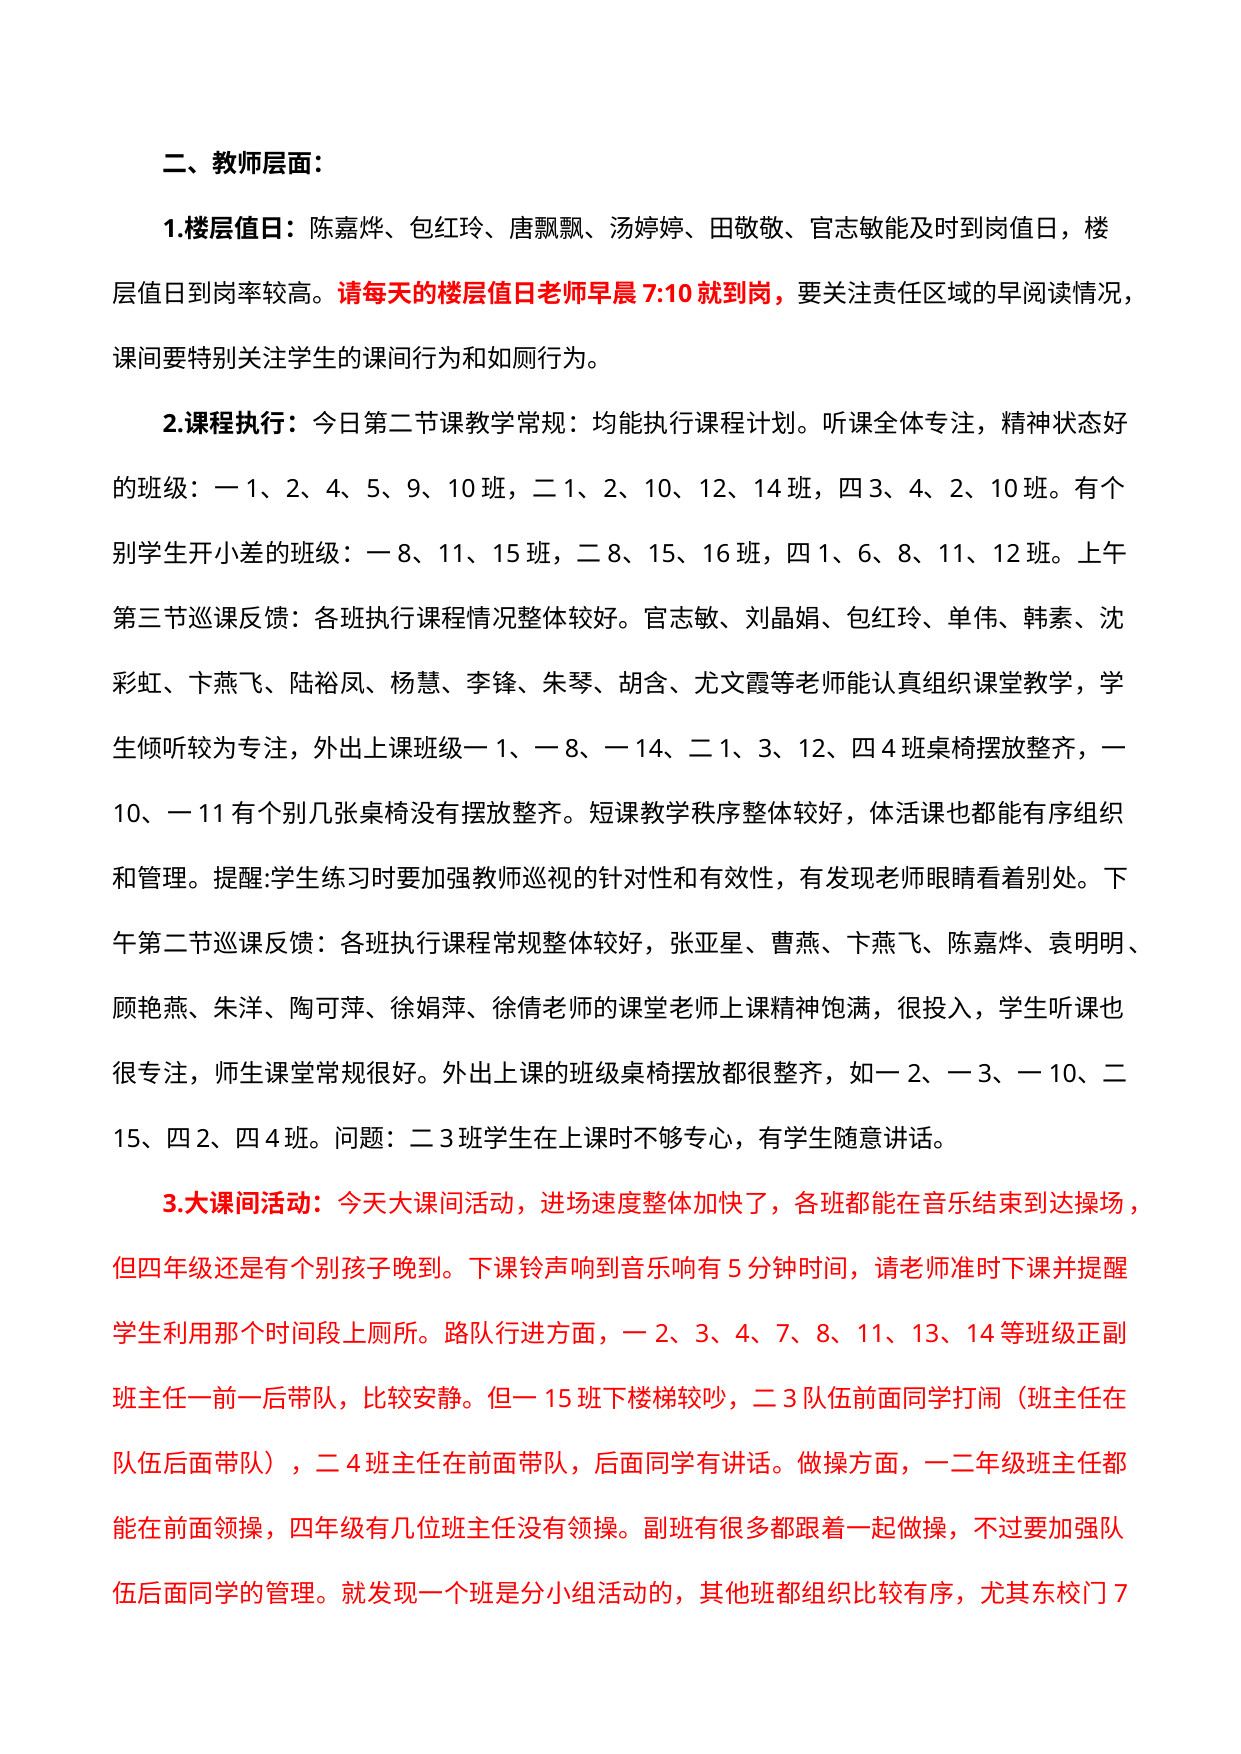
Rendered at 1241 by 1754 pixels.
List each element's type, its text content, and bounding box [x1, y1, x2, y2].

text 1.楼层值日：陈嘉烨、包红玲、唐飘飘、汤婷婷、田敬敬、官志敏能及时到岗值日，楼层值日到岗率较高。请每天的楼层值日老师早晨7:10就到岗，要关注责任区域的早阅读情况，课间要特别关注学生的课间行为和如厕行为。 [112, 194, 1128, 389]
text 2.课程执行：今日第二节课教学常规：均能执行课程计划。听课全体专注，精神状态好的班级：一1、2、4、5、9、10班，二1、2、10、12、14班，四3、4、2、10班。有个别学生开小差的班级：一8、11、15班，二8、15、16班，四1、6、8、11、12班。上午第三节巡课反馈：各班执行课程情况整体较好。官志敏、刘晶娟、包红玲、单伟、韩素、沈彩虹、卞燕飞、陆裕凤、杨慧、李锋、朱琴、胡含、尤文霞等老师能认真组织课堂教学，学生倾听较为专注，外出上课班级一1、一8、一14、二1、3、12、四4班桌椅摆放整齐，一10、一11有个别几张桌椅没有摆放整齐。短课教学秩序整体较好，体活课也都能有序组织和管理。提醒:学生练习时要加强教师巡视的针对性和有效性，有发现老师眼睛看着别处。下午第二节巡课反馈：各班执行课程常规整体较好，张亚星、曹燕、卞燕飞、陈嘉烨、袁明明、顾艳燕、朱洋、陶可萍、徐娟萍、徐倩老师的课堂老师上课精神饱满，很投入，学生听课也很专注，师生课堂常规很好。外出上课的班级桌椅摆放都很整齐，如一2、一3、一10、二15、四2、四4班。问题：二3班学生在上课时不够专心，有学生随意讲话。 [112, 389, 1128, 1169]
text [112, 1169, 1128, 1624]
text 二、教师层面： [112, 129, 1128, 194]
